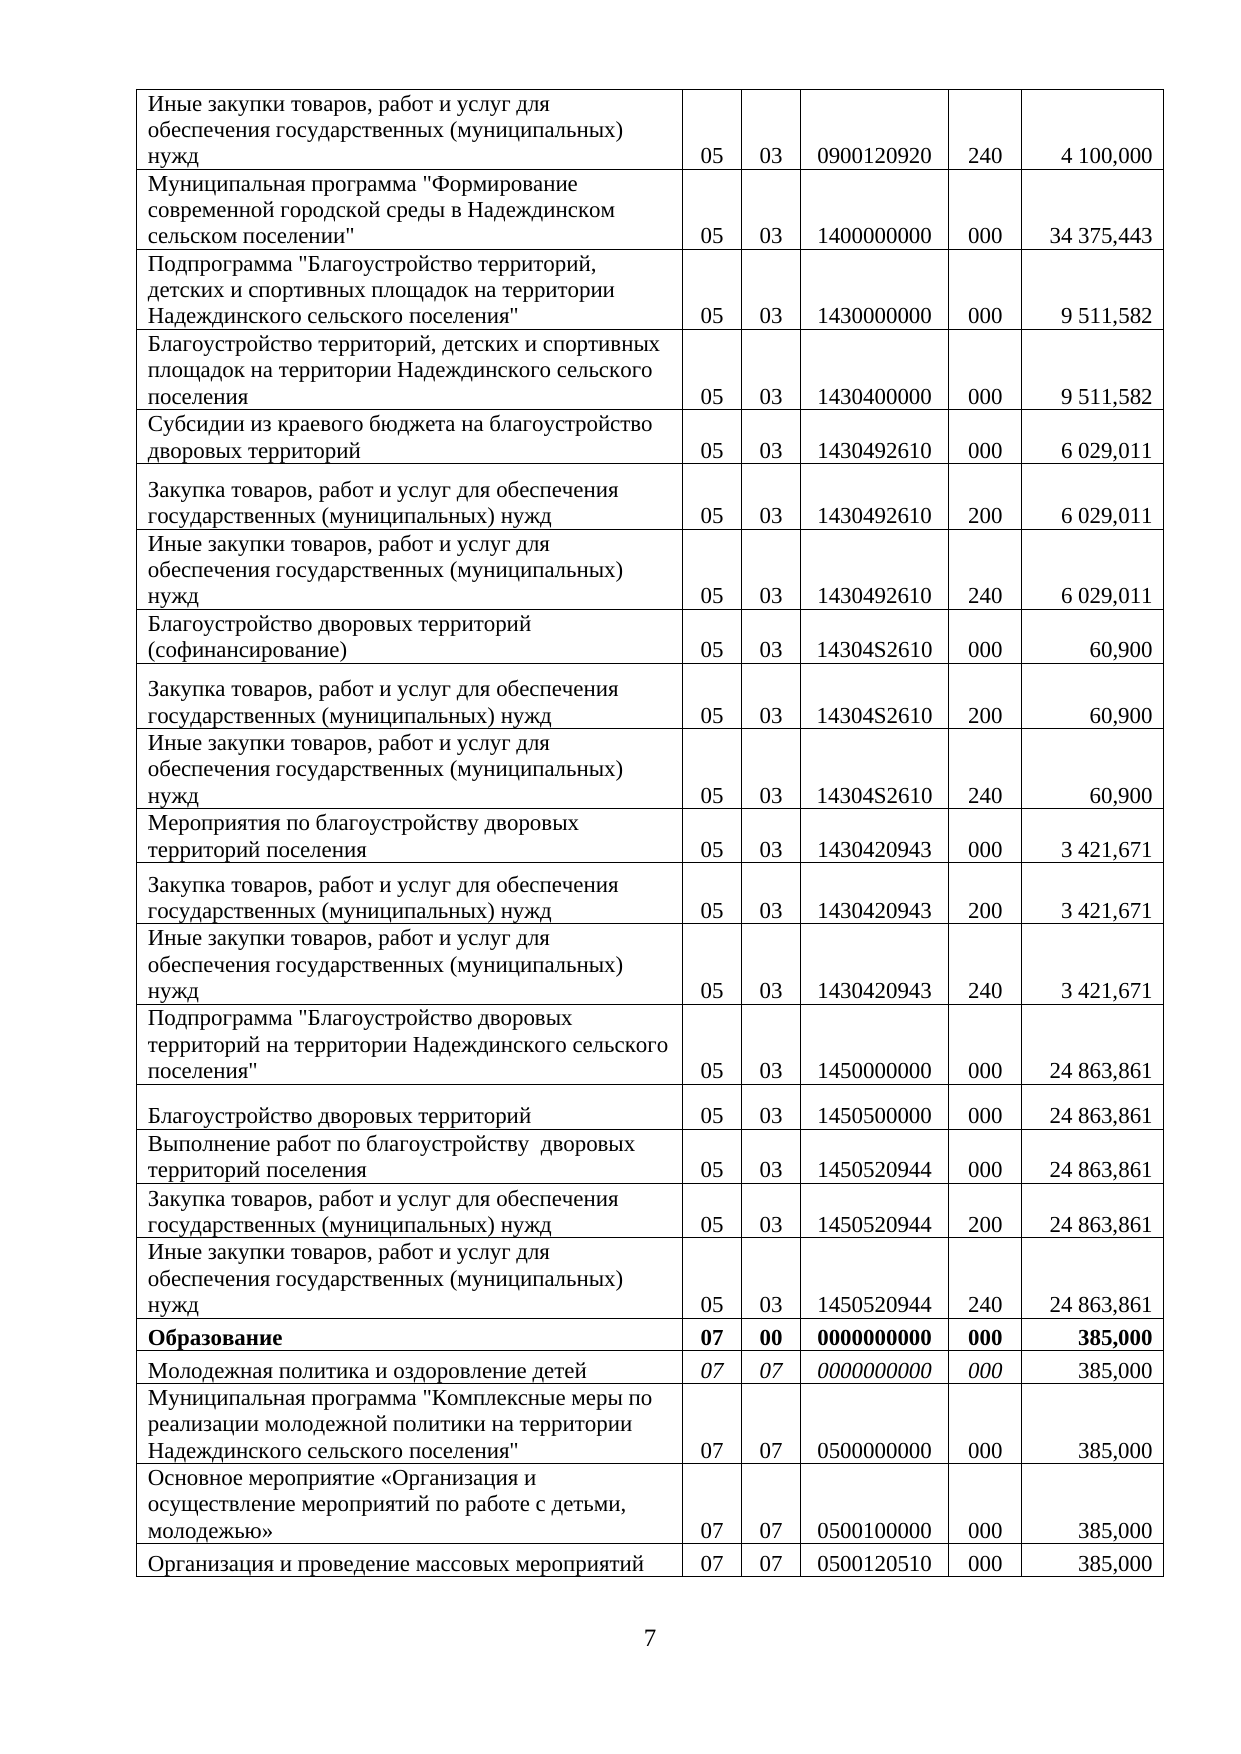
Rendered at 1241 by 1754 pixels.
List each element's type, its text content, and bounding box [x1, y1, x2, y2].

table_cell Муниципальная программа "Формирование современной городской среды в Надеждинском сельском поселении" [137, 170, 682, 249]
table_cell 34 375,443 [1022, 170, 1163, 249]
table_cell Образование [137, 1319, 682, 1350]
table_cell 05 [683, 610, 741, 662]
table_cell 000 [949, 1085, 1021, 1129]
table_cell Муниципальная программа "Комплексные меры по реализации молодежной политики на территории Надеждинского сельского поселения" [137, 1384, 682, 1463]
table_cell 03 [742, 1184, 800, 1237]
table_cell 6 029,011 [1022, 464, 1163, 529]
table_cell Закупка товаров, работ и услуг для обеспечения государственных (муниципальных) нужд [137, 1184, 682, 1237]
table_cell 05 [683, 250, 741, 329]
table_cell 03 [742, 1005, 800, 1083]
table_cell 000 [949, 809, 1021, 862]
table_cell 1430420943 [801, 809, 948, 862]
table_cell 05 [683, 1238, 741, 1317]
table_cell 03 [742, 924, 800, 1003]
table_cell 385,000 [1022, 1464, 1163, 1543]
table_cell 24 863,861 [1022, 1130, 1163, 1183]
table_cell 240 [949, 90, 1021, 169]
table_cell 000 [949, 1544, 1021, 1576]
table_cell 3 421,671 [1022, 924, 1163, 1003]
table_cell Подпрограмма "Благоустройство территорий, детских и спортивных площадок на территории Надеждинского сельского поселения" [137, 250, 682, 329]
table_cell 05 [683, 809, 741, 862]
table_cell 05 [683, 1005, 741, 1083]
table_cell 1430400000 [801, 330, 948, 409]
table_cell 240 [949, 924, 1021, 1003]
table_cell 1450000000 [801, 1005, 948, 1083]
table_cell 24 863,861 [1022, 1005, 1163, 1083]
table_cell Благоустройство территорий, детских и спортивных площадок на территории Надеждинского сельского поселения [137, 330, 682, 409]
table_cell 385,000 [1022, 1544, 1163, 1576]
table_cell 07 [683, 1464, 741, 1543]
table_cell Мероприятия по благоустройству дворовых территорий поселения [137, 809, 682, 862]
table_cell 03 [742, 1130, 800, 1183]
table_cell 9 511,582 [1022, 330, 1163, 409]
table_cell Закупка товаров, работ и услуг для обеспечения государственных (муниципальных) нужд [137, 863, 682, 923]
table_cell 1430492610 [801, 410, 948, 463]
table_cell 1430420943 [801, 863, 948, 923]
table_cell 05 [683, 90, 741, 169]
table_cell 05 [683, 530, 741, 609]
table_cell 03 [742, 530, 800, 609]
table_cell 05 [683, 410, 741, 463]
table_cell 03 [742, 170, 800, 249]
table_cell 000 [949, 1319, 1021, 1350]
table_cell 1450520944 [801, 1184, 948, 1237]
table_cell 05 [683, 729, 741, 808]
table_cell 240 [949, 530, 1021, 609]
table_cell 05 [683, 170, 741, 249]
table_cell 03 [742, 1085, 800, 1129]
table_cell 03 [742, 464, 800, 529]
table_cell 1430492610 [801, 530, 948, 609]
table_cell 05 [683, 1130, 741, 1183]
table_cell Иные закупки товаров, работ и услуг для обеспечения государственных (муниципальных) нужд [137, 924, 682, 1003]
table_cell Иные закупки товаров, работ и услуг для обеспечения государственных (муниципальных) нужд [137, 729, 682, 808]
table_cell Субсидии из краевого бюджета на благоустройство дворовых территорий [137, 410, 682, 463]
table_cell 14304S2610 [801, 664, 948, 728]
table_cell 1430420943 [801, 924, 948, 1003]
table_cell 05 [683, 863, 741, 923]
table_cell 07 [742, 1351, 800, 1383]
table_cell 05 [683, 1085, 741, 1129]
table_cell 03 [742, 729, 800, 808]
table_cell 000 [949, 1464, 1021, 1543]
table_cell Основное мероприятие «Организация и осуществление мероприятий по работе с детьми, молодежью» [137, 1464, 682, 1543]
table_cell 1400000000 [801, 170, 948, 249]
table_cell 1430000000 [801, 250, 948, 329]
table_cell 000 [949, 1005, 1021, 1083]
table_cell Закупка товаров, работ и услуг для обеспечения государственных (муниципальных) нужд [137, 664, 682, 728]
table_cell 000 [949, 170, 1021, 249]
table_cell 05 [683, 330, 741, 409]
table_cell 0900120920 [801, 90, 948, 169]
table_cell 1450520944 [801, 1130, 948, 1183]
table_cell Иные закупки товаров, работ и услуг для обеспечения государственных (муниципальных) нужд [137, 90, 682, 169]
table_cell Иные закупки товаров, работ и услуг для обеспечения государственных (муниципальных) нужд [137, 1238, 682, 1317]
table_cell Благоустройство дворовых территорий (софинансирование) [137, 610, 682, 662]
table_cell 03 [742, 664, 800, 728]
table_cell 03 [742, 809, 800, 862]
table_cell Организация и проведение массовых мероприятий [137, 1544, 682, 1576]
table_cell 00 [742, 1319, 800, 1350]
table_cell Выполнение работ по благоустройству дворовых территорий поселения [137, 1130, 682, 1183]
table_cell 385,000 [1022, 1351, 1163, 1383]
table_cell 3 421,671 [1022, 863, 1163, 923]
table_cell 05 [683, 464, 741, 529]
table_cell 385,000 [1022, 1319, 1163, 1350]
table_cell 60,900 [1022, 610, 1163, 662]
table_cell 07 [742, 1544, 800, 1576]
table_cell 240 [949, 1238, 1021, 1317]
table_cell 60,900 [1022, 664, 1163, 728]
table_cell 4 100,000 [1022, 90, 1163, 169]
table_cell 000 [949, 330, 1021, 409]
table_cell 0500100000 [801, 1464, 948, 1543]
table_cell 1450520944 [801, 1238, 948, 1317]
table_cell 07 [742, 1464, 800, 1543]
table_cell 6 029,011 [1022, 530, 1163, 609]
table_cell 05 [683, 1184, 741, 1237]
table_cell 1430492610 [801, 464, 948, 529]
table_cell 60,900 [1022, 729, 1163, 808]
table_cell 385,000 [1022, 1384, 1163, 1463]
table_cell 000 [949, 1130, 1021, 1183]
table_cell 03 [742, 330, 800, 409]
table_cell 03 [742, 863, 800, 923]
table_cell 000 [949, 410, 1021, 463]
table_cell 1450500000 [801, 1085, 948, 1129]
table_cell 0500000000 [801, 1384, 948, 1463]
table_cell 05 [683, 924, 741, 1003]
table_cell Благоустройство дворовых территорий [137, 1085, 682, 1129]
table_cell 200 [949, 1184, 1021, 1237]
table_cell 000 [949, 610, 1021, 662]
table_cell 000 [949, 1351, 1021, 1383]
table_cell 200 [949, 863, 1021, 923]
table_cell 07 [683, 1351, 741, 1383]
table_cell 0000000000 [801, 1319, 948, 1350]
table_cell 03 [742, 410, 800, 463]
table_cell 200 [949, 464, 1021, 529]
table_cell Закупка товаров, работ и услуг для обеспечения государственных (муниципальных) нужд [137, 464, 682, 529]
table_cell 9 511,582 [1022, 250, 1163, 329]
table_cell 03 [742, 1238, 800, 1317]
table_cell Подпрограмма "Благоустройство дворовых территорий на территории Надеждинского сельского поселения" [137, 1005, 682, 1083]
table_cell 0000000000 [801, 1351, 948, 1383]
table_cell 05 [683, 664, 741, 728]
table_cell 07 [742, 1384, 800, 1463]
table_cell 07 [683, 1384, 741, 1463]
table_cell 03 [742, 610, 800, 662]
table_cell 3 421,671 [1022, 809, 1163, 862]
table_cell 03 [742, 90, 800, 169]
table_cell 14304S2610 [801, 610, 948, 662]
table_cell 07 [683, 1319, 741, 1350]
table_cell 240 [949, 729, 1021, 808]
table_cell 000 [949, 250, 1021, 329]
table_cell 24 863,861 [1022, 1085, 1163, 1129]
table_cell 000 [949, 1384, 1021, 1463]
table_cell 6 029,011 [1022, 410, 1163, 463]
table_cell 07 [683, 1544, 741, 1576]
table_cell 24 863,861 [1022, 1238, 1163, 1317]
table_cell 14304S2610 [801, 729, 948, 808]
table_cell Иные закупки товаров, работ и услуг для обеспечения государственных (муниципальных) нужд [137, 530, 682, 609]
table_cell 03 [742, 250, 800, 329]
table_cell 0500120510 [801, 1544, 948, 1576]
table_cell 200 [949, 664, 1021, 728]
table_cell Молодежная политика и оздоровление детей [137, 1351, 682, 1383]
table_cell 24 863,861 [1022, 1184, 1163, 1237]
